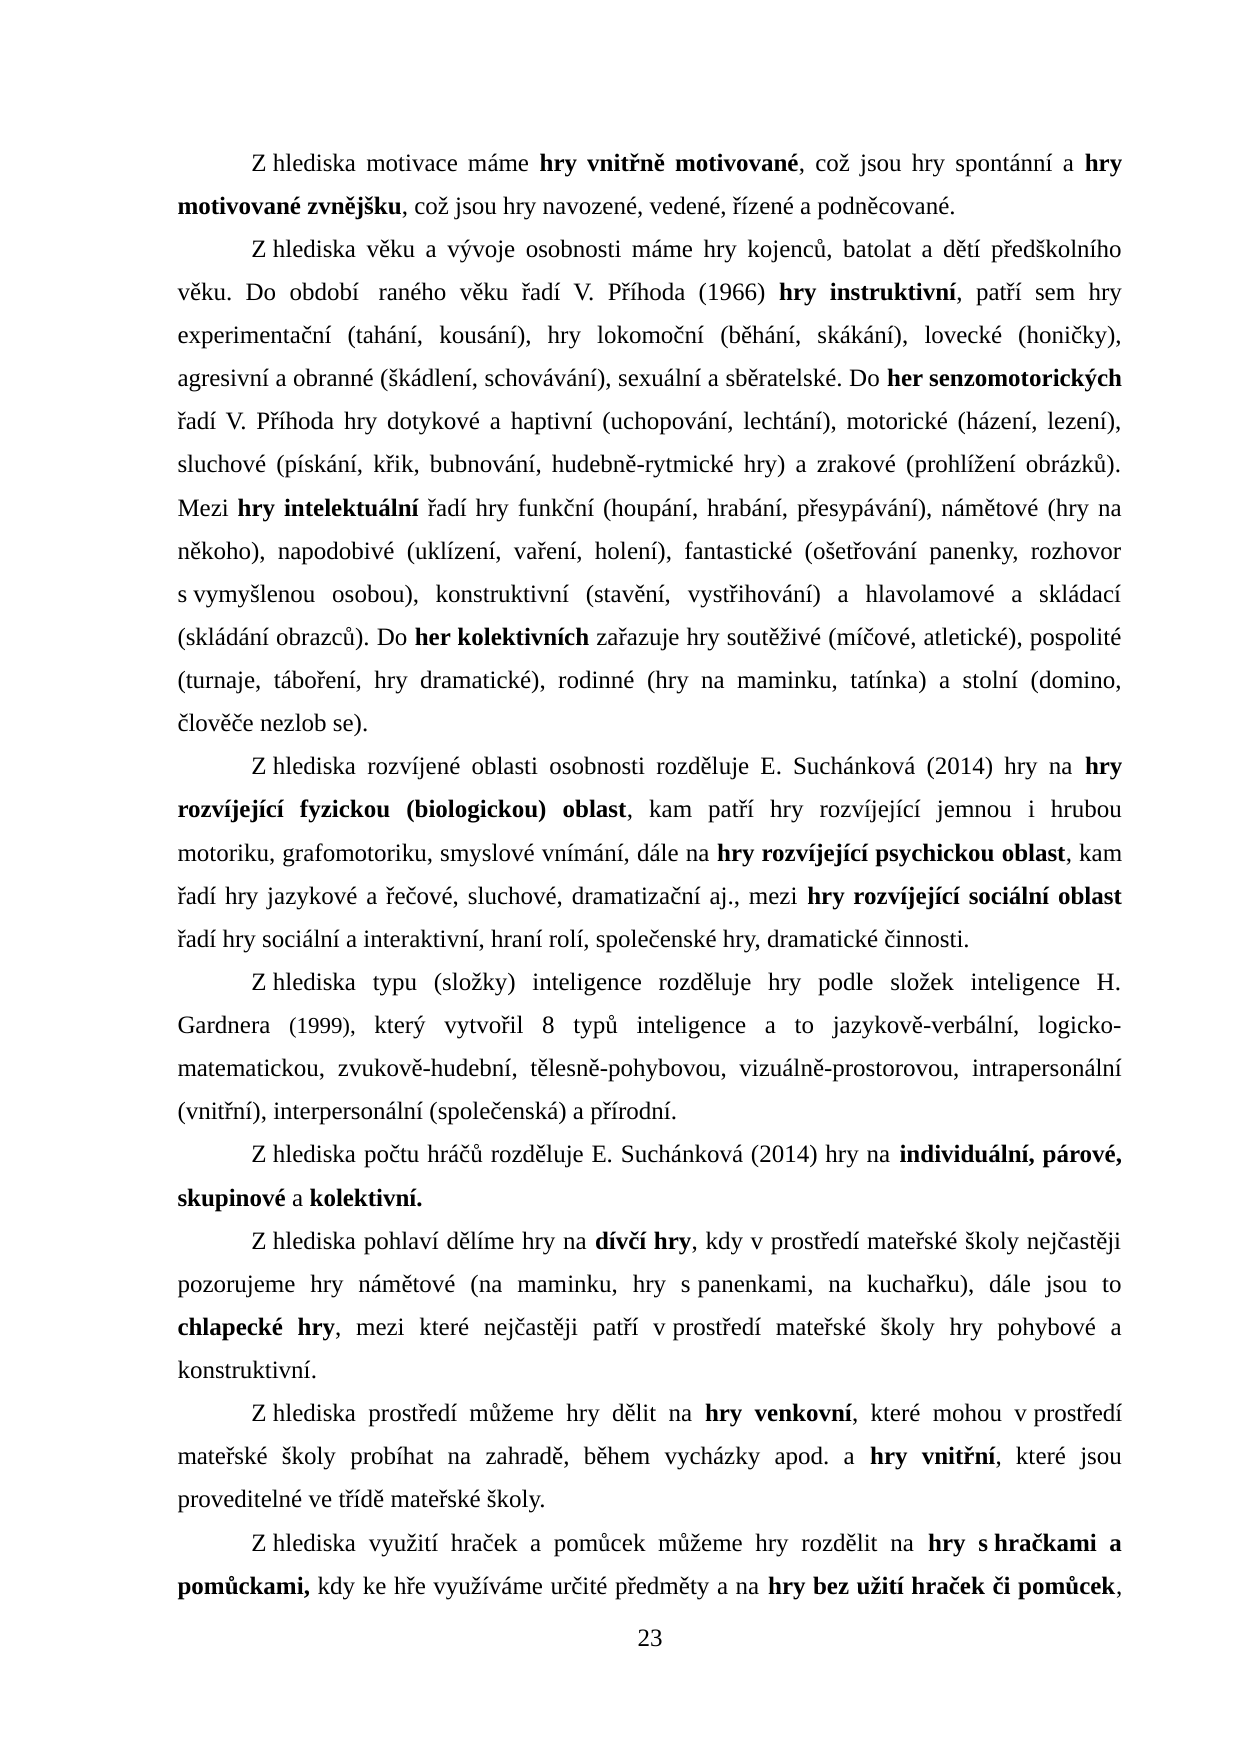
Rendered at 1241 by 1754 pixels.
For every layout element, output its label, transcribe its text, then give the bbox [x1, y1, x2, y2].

text Z hlediska počtu hráčů rozděluje E. Suchánková (2014) hry na individuální, párové, skupinové a kolektivní. [177, 1139, 1122, 1211]
text Z hlediska prostředí můžeme hry dělit na hry venkovní, které mohou v prostředí mateřské školy probíhat na zahradě, během vycházky apod. a hry vnitřní, které jsou proveditelné ve třídě mateřské školy. [177, 1398, 1122, 1513]
text Z hlediska rozvíjené oblasti osobnosti rozděluje E. Suchánková (2014) hry na hry rozvíjející fyzickou (biologickou) oblast, kam patří hry rozvíjející jemnou i hrubou motoriku, grafomotoriku, smyslové vnímání, dále na hry rozvíjející psychickou oblast, kam řadí hry jazykové a řečové, sluchové, dramatizační aj., mezi hry rozvíjející sociální oblast řadí hry sociální a interaktivní, hraní rolí, společenské hry, dramatické činnosti. [177, 751, 1122, 953]
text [177, 1528, 1122, 1599]
text Z hlediska věku a vývoje osobnosti máme hry kojenců, batolat a dětí předškolního věku. Do období raného věku řadí V. Příhoda (1966) hry instruktivní, patří sem hry experimentační (tahání, kousání), hry lokomoční (běhání, skákání), lovecké (honičky), agresivní a obranné (škádlení, schovávání), sexuální a sběratelské. Do her senzomotorických řadí V. Příhoda hry dotykové a haptivní (uchopování, lechtání), motorické (házení, lezení), sluchové (pískání, křik, bubnování, hudebně-rytmické hry) a zrakové (prohlížení obrázků). Mezi hry intelektuální řadí hry funkční (houpání, hrabání, přesypávání), námětové (hry na někoho), napodobivé (uklízení, vaření, holení), fantastické (ošetřování panenky, rozhovor s vymyšlenou osobou), konstruktivní (stavění, vystřihování) a hlavolamové a skládací (skládání obrazců). Do her kolektivních zařazuje hry soutěživé (míčové, atletické), pospolité (turnaje, táboření, hry dramatické), rodinné (hry na maminku, tatínka) a stolní (domino, člověče nezlob se). [177, 234, 1122, 737]
text Z hlediska typu (složky) inteligence rozděluje hry podle složek inteligence H. Gardnera (1999), který vytvořil 8 typů inteligence a to jazykově-verbální, logicko-matematickou, zvukově-hudební, tělesně-pohybovou, vizuálně-prostorovou, intrapersonální (vnitřní), interpersonální (společenská) a přírodní. [177, 967, 1122, 1125]
text Z hlediska motivace máme hry vnitřně motivované, což jsou hry spontánní a hry motivované zvnějšku, což jsou hry navozené, vedené, řízené a podněcované. [177, 148, 1122, 219]
text Z hlediska pohlaví dělíme hry na dívčí hry, kdy v prostředí mateřské školy nejčastěji pozorujeme hry námětové (na maminku, hry s panenkami, na kuchařku), dále jsou to chlapecké hry, mezi které nejčastěji patří v prostředí mateřské školy hry pohybové a konstruktivní. [177, 1226, 1122, 1384]
